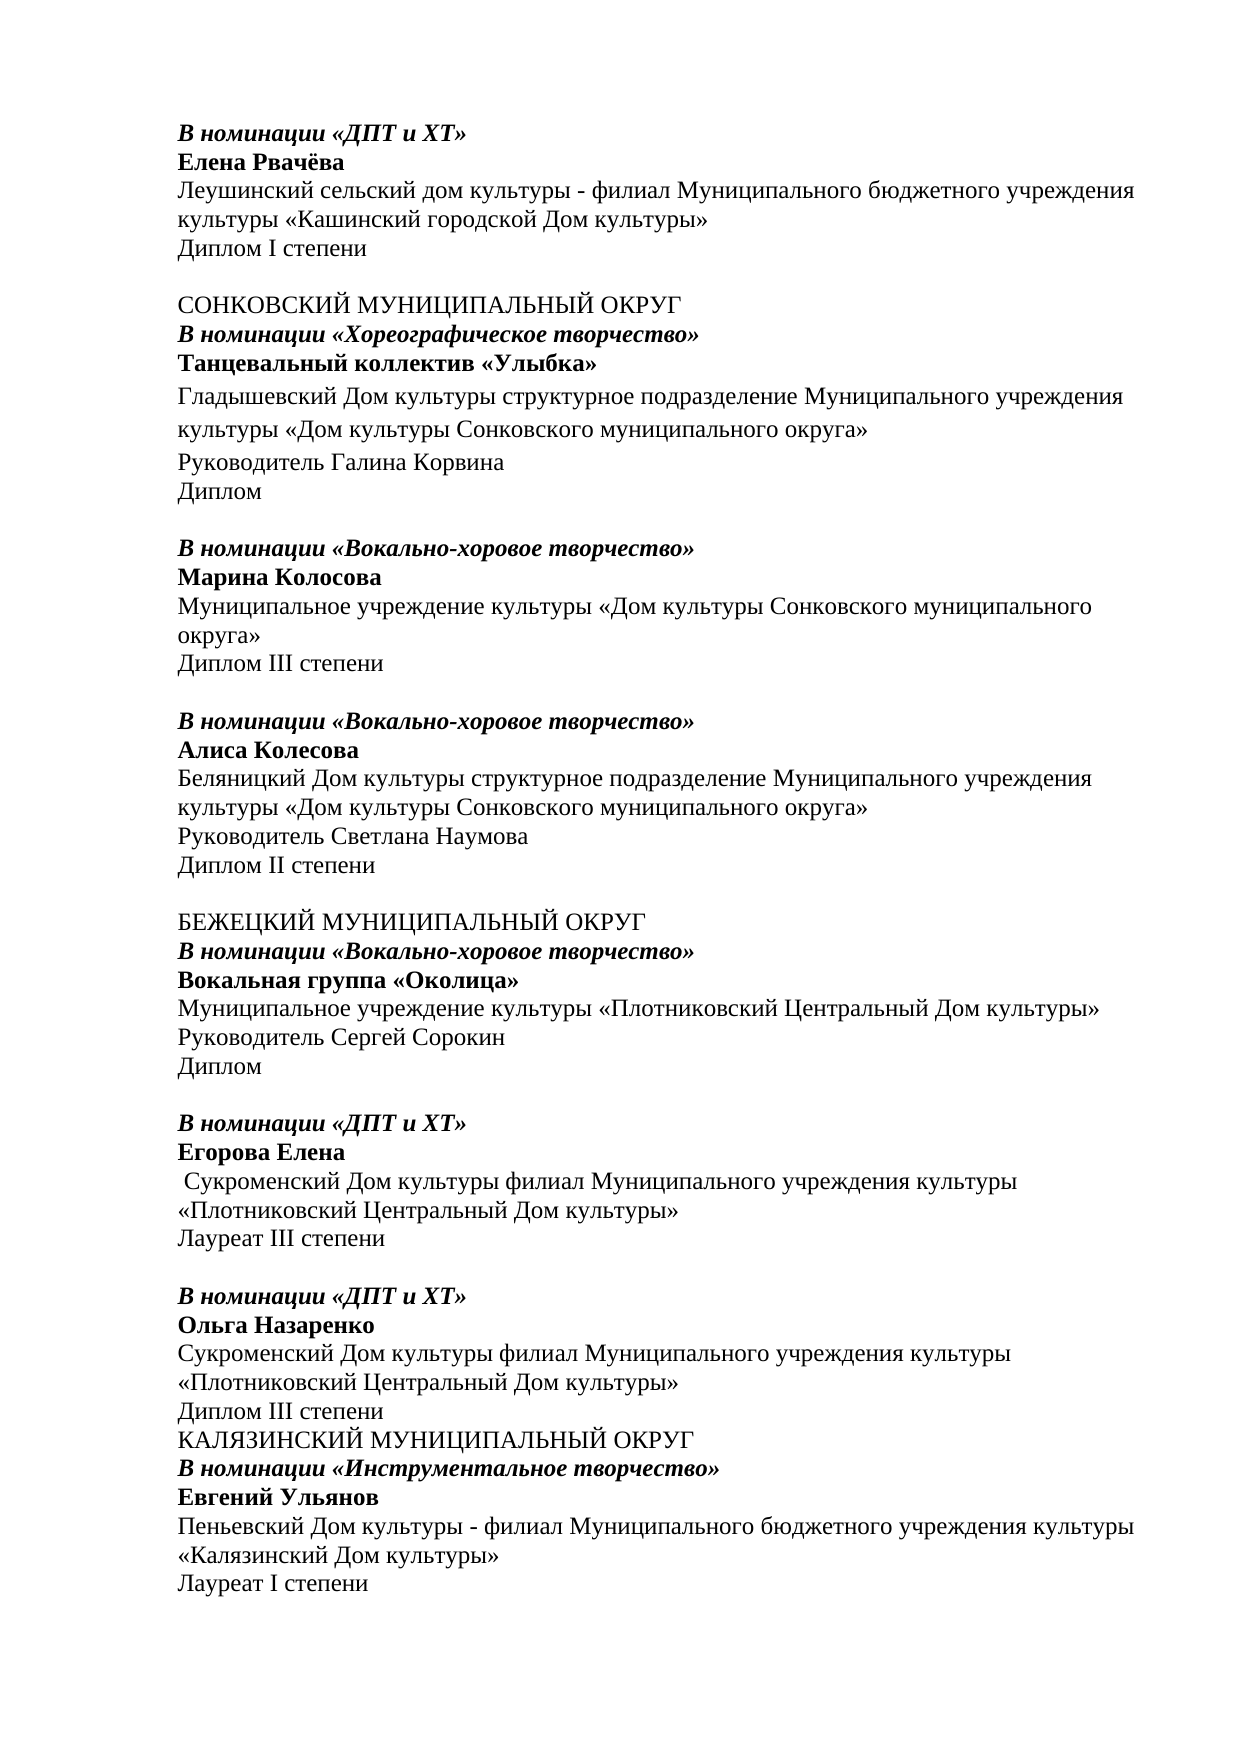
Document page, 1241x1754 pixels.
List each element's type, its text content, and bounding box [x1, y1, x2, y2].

text Диплом I степени [177, 233, 1152, 262]
text Сукроменский Дом культуры филиал Муниципального учреждения культуры «Плотниковский Центральный Дом культуры» [177, 1166, 1152, 1223]
text Алиса Колесова [177, 735, 1152, 763]
text Лауреат I степени [177, 1568, 1152, 1597]
text Диплом III степени [177, 648, 1152, 677]
text В номинации «ДПТ и ХТ» [177, 1281, 1152, 1310]
text Диплом [177, 476, 1152, 505]
text Марина Колосова [177, 562, 1152, 591]
text Диплом II степени [177, 850, 1152, 878]
text Гладышевский Дом культуры структурное подразделение Муниципального учреждения культуры «Дом культуры Сонковского муниципального округа» [177, 381, 1152, 443]
text В номинации «Вокально-хоровое творчество» [177, 706, 1152, 735]
text Елена Рвачёва [177, 147, 1152, 176]
text КАЛЯЗИНСКИЙ МУНИЦИПАЛЬНЫЙ ОКРУГ [177, 1425, 1152, 1453]
text Вокальная группа «Околица» [177, 965, 1152, 993]
text Руководитель Сергей Сорокин [177, 1022, 1152, 1051]
text Егорова Елена [177, 1137, 1152, 1166]
text Диплом III степени [177, 1396, 1152, 1425]
text Беляницкий Дом культуры структурное подразделение Муниципального учреждения культуры «Дом культуры Сонковского муниципального округа» [177, 763, 1152, 821]
text Танцевальный коллектив «Улыбка» [177, 348, 1152, 377]
text В номинации «ДПТ и ХТ» [177, 1108, 1152, 1137]
text Руководитель Светлана Наумова [177, 821, 1152, 850]
text Диплом [177, 1051, 1152, 1080]
text Сукроменский Дом культуры филиал Муниципального учреждения культуры «Плотниковский Центральный Дом культуры» [177, 1338, 1152, 1396]
text БЕЖЕЦКИЙ МУНИЦИПАЛЬНЫЙ ОКРУГ [177, 907, 1152, 936]
text Лауреат III степени [177, 1223, 1152, 1252]
text Руководитель Галина Корвина [177, 447, 1152, 476]
text Евгений Ульянов [177, 1482, 1152, 1511]
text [177, 1511, 1152, 1568]
text Ольга Назаренко [177, 1310, 1152, 1338]
text Муниципальное учреждение культуры «Плотниковский Центральный Дом культуры» [177, 993, 1152, 1022]
text В номинации «Вокально-хоровое творчество» [177, 936, 1152, 965]
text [177, 176, 1152, 233]
text В номинации «Вокально-хоровое творчество» [177, 533, 1152, 562]
text В номинации «Инструментальное творчество» [177, 1453, 1152, 1482]
text СОНКОВСКИЙ МУНИЦИПАЛЬНЫЙ ОКРУГ [177, 291, 1152, 319]
text В номинации «ДПТ и ХТ» [177, 118, 1152, 147]
text В номинации «Хореографическое творчество» [177, 319, 1152, 348]
text Муниципальное учреждение культуры «Дом культуры Сонковского муниципального округа» [177, 591, 1152, 648]
